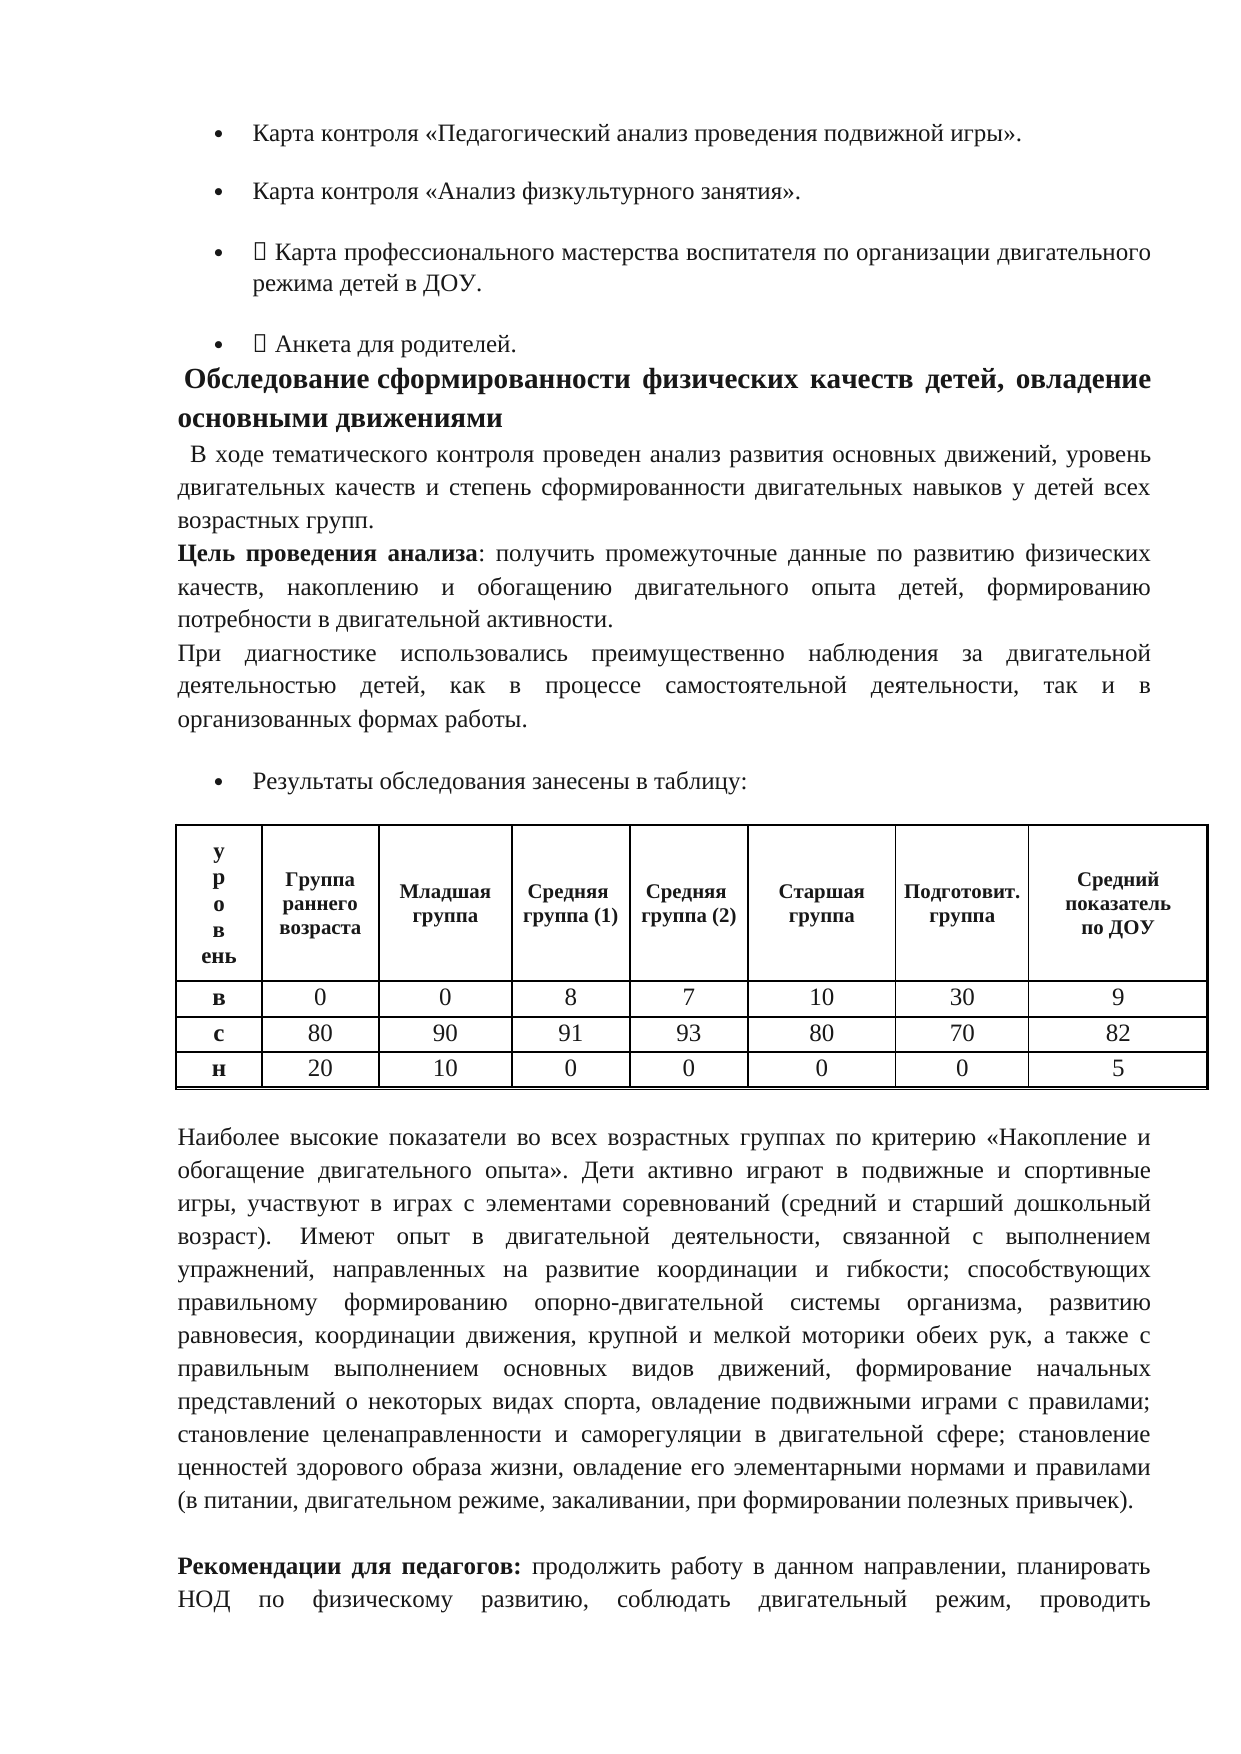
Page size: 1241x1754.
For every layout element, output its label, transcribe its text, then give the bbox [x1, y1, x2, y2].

list Карта контроля «Анализ физкультурного занятия». [215, 176, 1152, 205]
text В ходе тематического контроля проведен анализ развития основных движений, уровень двигательных качеств и степень сформированности двигательных навыков у детей всех возрастных групп. [177, 439, 1152, 534]
table_cell 93 [631, 1018, 747, 1051]
text При диагностике использовались преимущественно наблюдения за двигательной деятельностью детей, как в процессе самостоятельной деятельности, так и в организованных формах работы. [177, 638, 1152, 732]
table_cell 9 [1029, 982, 1206, 1016]
table_cell 10 [749, 982, 895, 1016]
table_cell 0 [631, 1053, 747, 1086]
table_cell 5 [1029, 1053, 1206, 1086]
table_cell 7 [631, 982, 747, 1016]
table_cell 0 [380, 982, 511, 1016]
table_cell 0 [749, 1053, 895, 1086]
table_header Средняя группа (1) [513, 826, 629, 980]
table_header Средняя группа (2) [631, 826, 747, 980]
text Цель проведения анализа: получить промежуточные данные по развитию физических качеств, накоплению и обогащению двигательного опыта детей, формированию потребности в двигательной активности. [177, 538, 1152, 633]
text Наиболее высокие показатели во всех возрастных группах по критерию «Накопление и обогащение двигательного опыта». Дети активно играют в подвижные и спортивные игры, участвуют в играх с элементами соревнований (средний и старший дошкольный возраст). Имеют опыт в двигательной деятельности, связанной с выполнением упражнений, направленных на развитие координации и гибкости; способствующих правильному формированию опорно-двигательной системы организма, развитию равновесия, координации движения, крупной и мелкой моторики обеих рук, а также с правильным выполнением основных видов движений, формирование начальных представлений о некоторых видах спорта, овладение подвижными играми с правилами; становление целенаправленности и саморегуляции в двигательной сфере; становление ценностей здорового образа жизни, овладение его элементарными нормами и правилами (в питании, двигательном режиме, закаливании, при формировании полезных привычек). [177, 1122, 1152, 1514]
table_cell 0 [896, 1053, 1028, 1086]
table_header у р о в ень [177, 826, 261, 980]
table_cell 10 [380, 1053, 511, 1086]
table_cell 0 [513, 1053, 629, 1086]
table_header Младшая группа [380, 826, 511, 980]
table_cell 91 [513, 1018, 629, 1051]
list Результаты обследования занесены в таблицу: [215, 766, 1152, 794]
table_cell 82 [1029, 1018, 1206, 1051]
table_cell 70 [896, 1018, 1028, 1051]
list  Анкета для родителей. [215, 326, 1152, 360]
table_cell 80 [263, 1018, 378, 1051]
table_cell 90 [380, 1018, 511, 1051]
table_header Старшая группа [749, 826, 895, 980]
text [177, 1551, 1152, 1613]
table_header Подготовит. группа [896, 826, 1028, 980]
list Карта контроля «Педагогический анализ проведения подвижной игры». [215, 118, 1152, 147]
table_cell 0 [263, 982, 378, 1016]
table_header Группа раннего возраста [263, 826, 378, 980]
table_cell н [177, 1053, 261, 1086]
table_cell в [177, 982, 261, 1016]
list  Карта профессионального мастерства воспитателя по организации двигательного режима детей в ДОУ. [215, 234, 1152, 297]
table_header Средний показатель по ДОУ [1029, 826, 1206, 980]
table_cell с [177, 1018, 261, 1051]
table_cell 8 [513, 982, 629, 1016]
table_cell 80 [749, 1018, 895, 1051]
text Обследование сформированности физических качеств детей, овладение основными движениями [177, 360, 1152, 434]
table_cell 20 [263, 1053, 378, 1086]
table_cell 30 [896, 982, 1028, 1016]
